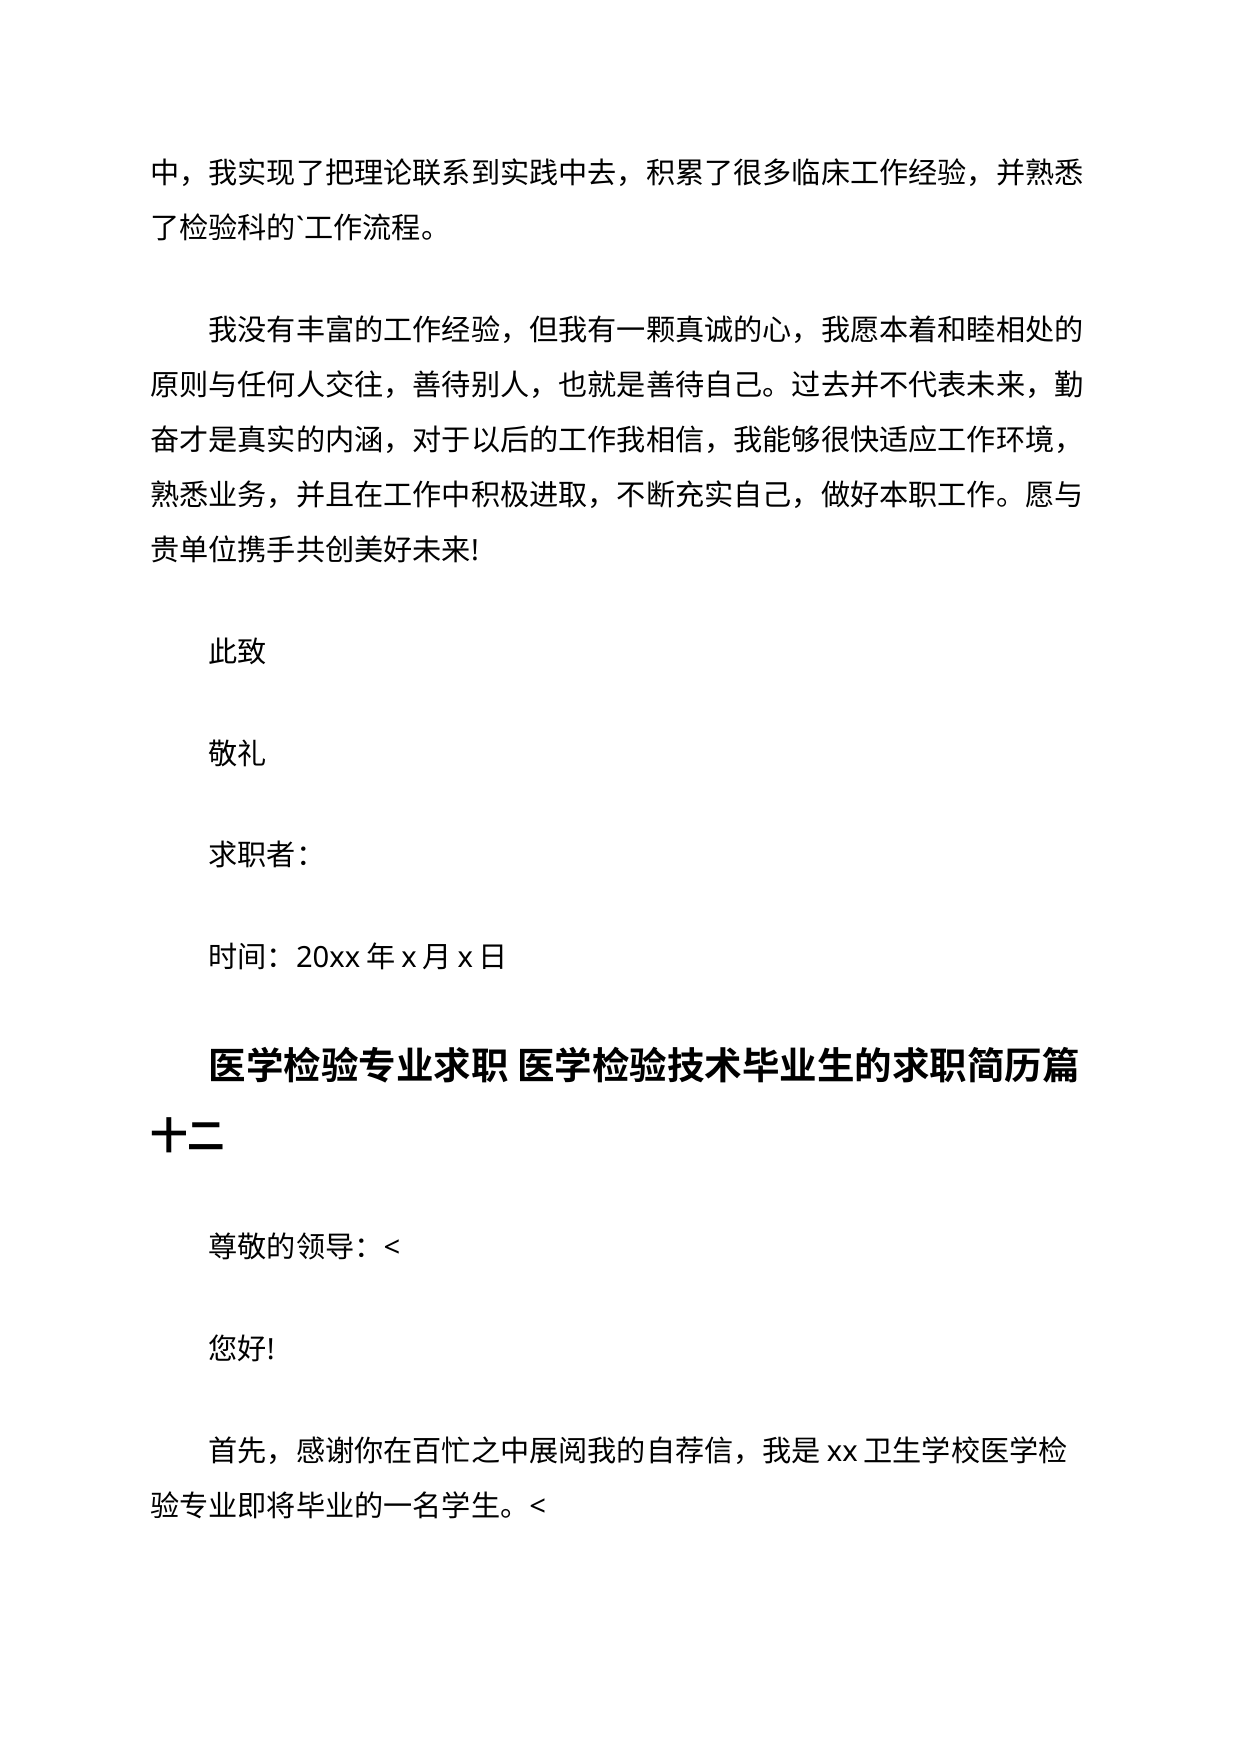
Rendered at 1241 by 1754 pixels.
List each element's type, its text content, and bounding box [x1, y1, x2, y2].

text 敬礼 [150, 730, 1090, 772]
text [150, 150, 1090, 247]
text 此致 [150, 628, 1090, 671]
text 医学检验专业求职 医学检验技术毕业生的求职简历篇十二 [150, 1036, 1090, 1161]
text 您好! [150, 1326, 1090, 1368]
text 求职者： [150, 832, 1090, 874]
text 首先，感谢你在百忙之中展阅我的自荐信，我是xx卫生学校医学检验专业即将毕业的一名学生。< [150, 1428, 1090, 1525]
text 我没有丰富的工作经验，但我有一颗真诚的心，我愿本着和睦相处的原则与任何人交往，善待别人，也就是善待自己。过去并不代表未来，勤奋才是真实的内涵，对于以后的工作我相信，我能够很快适应工作环境，熟悉业务，并且在工作中积极进取，不断充实自己，做好本职工作。愿与贵单位携手共创美好未来! [150, 307, 1090, 569]
text 时间：20xx年x月x日 [150, 934, 1090, 976]
text 尊敬的领导：< [150, 1224, 1090, 1266]
